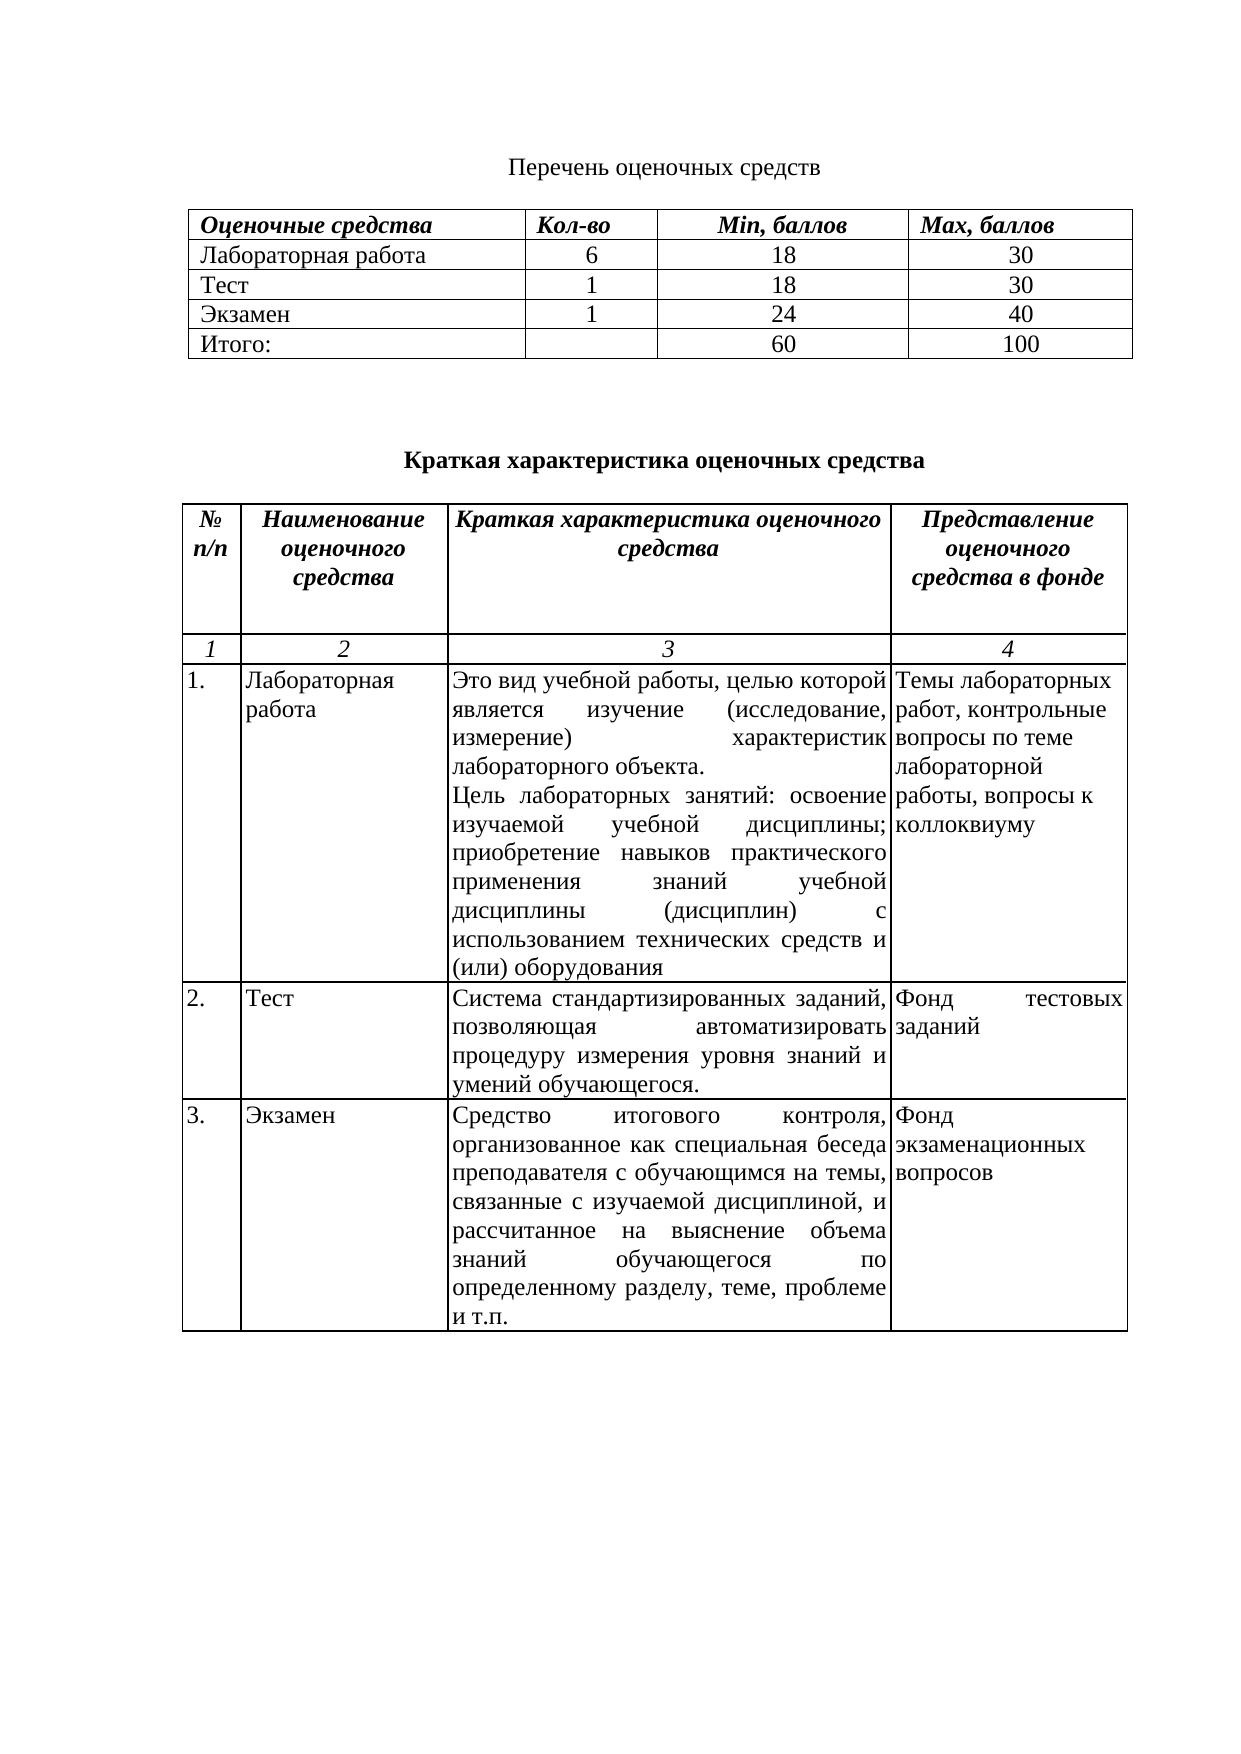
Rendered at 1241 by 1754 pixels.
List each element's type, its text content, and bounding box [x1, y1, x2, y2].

table_cell 30 [909, 270, 1132, 298]
table_cell Лабораторная работа [189, 240, 525, 269]
table_header Max, баллов [909, 210, 1132, 239]
table_header Оценочные средства [189, 210, 525, 239]
table_header Наименование оценочного средства [242, 505, 447, 633]
table_cell Темы лабораторных работ, контрольные вопросы по теме лабораторной работы, вопросы к коллоквиуму [892, 663, 1127, 981]
table_header № п/п [183, 505, 240, 633]
table_header Представление оценочного средства в фонде [892, 505, 1127, 633]
table_cell 18 [658, 270, 908, 298]
text Краткая характеристика оценочных средства [177, 445, 1152, 474]
table_cell Лабораторная работа [242, 665, 447, 981]
table_cell Тест [189, 270, 525, 298]
table_cell Тест [242, 983, 447, 1098]
table_cell Фонд экзаменационных вопросов [892, 1098, 1127, 1330]
table_cell Экзамен [189, 300, 525, 328]
table_cell [526, 329, 657, 358]
table_cell 1 [526, 300, 657, 328]
table_cell Итого: [189, 329, 525, 358]
table_cell 24 [658, 300, 908, 328]
table_cell 40 [909, 300, 1132, 328]
table_cell 30 [909, 240, 1132, 269]
table_cell 6 [526, 240, 657, 269]
table_cell 100 [909, 329, 1132, 358]
table_cell 18 [658, 240, 908, 269]
table_cell 60 [658, 329, 908, 358]
table_header Кол-во [526, 210, 657, 239]
table_cell [183, 665, 240, 981]
table_cell Фонд тестовых заданий [892, 981, 1127, 1098]
table_cell 1 [526, 270, 657, 298]
table_cell [183, 1100, 240, 1330]
table_header Min, баллов [658, 210, 908, 239]
text Перечень оценочных средств [177, 152, 1152, 180]
table_cell [183, 983, 240, 1098]
table_header Краткая характеристика оценочного средства [449, 505, 890, 633]
table_cell Экзамен [242, 1100, 447, 1330]
